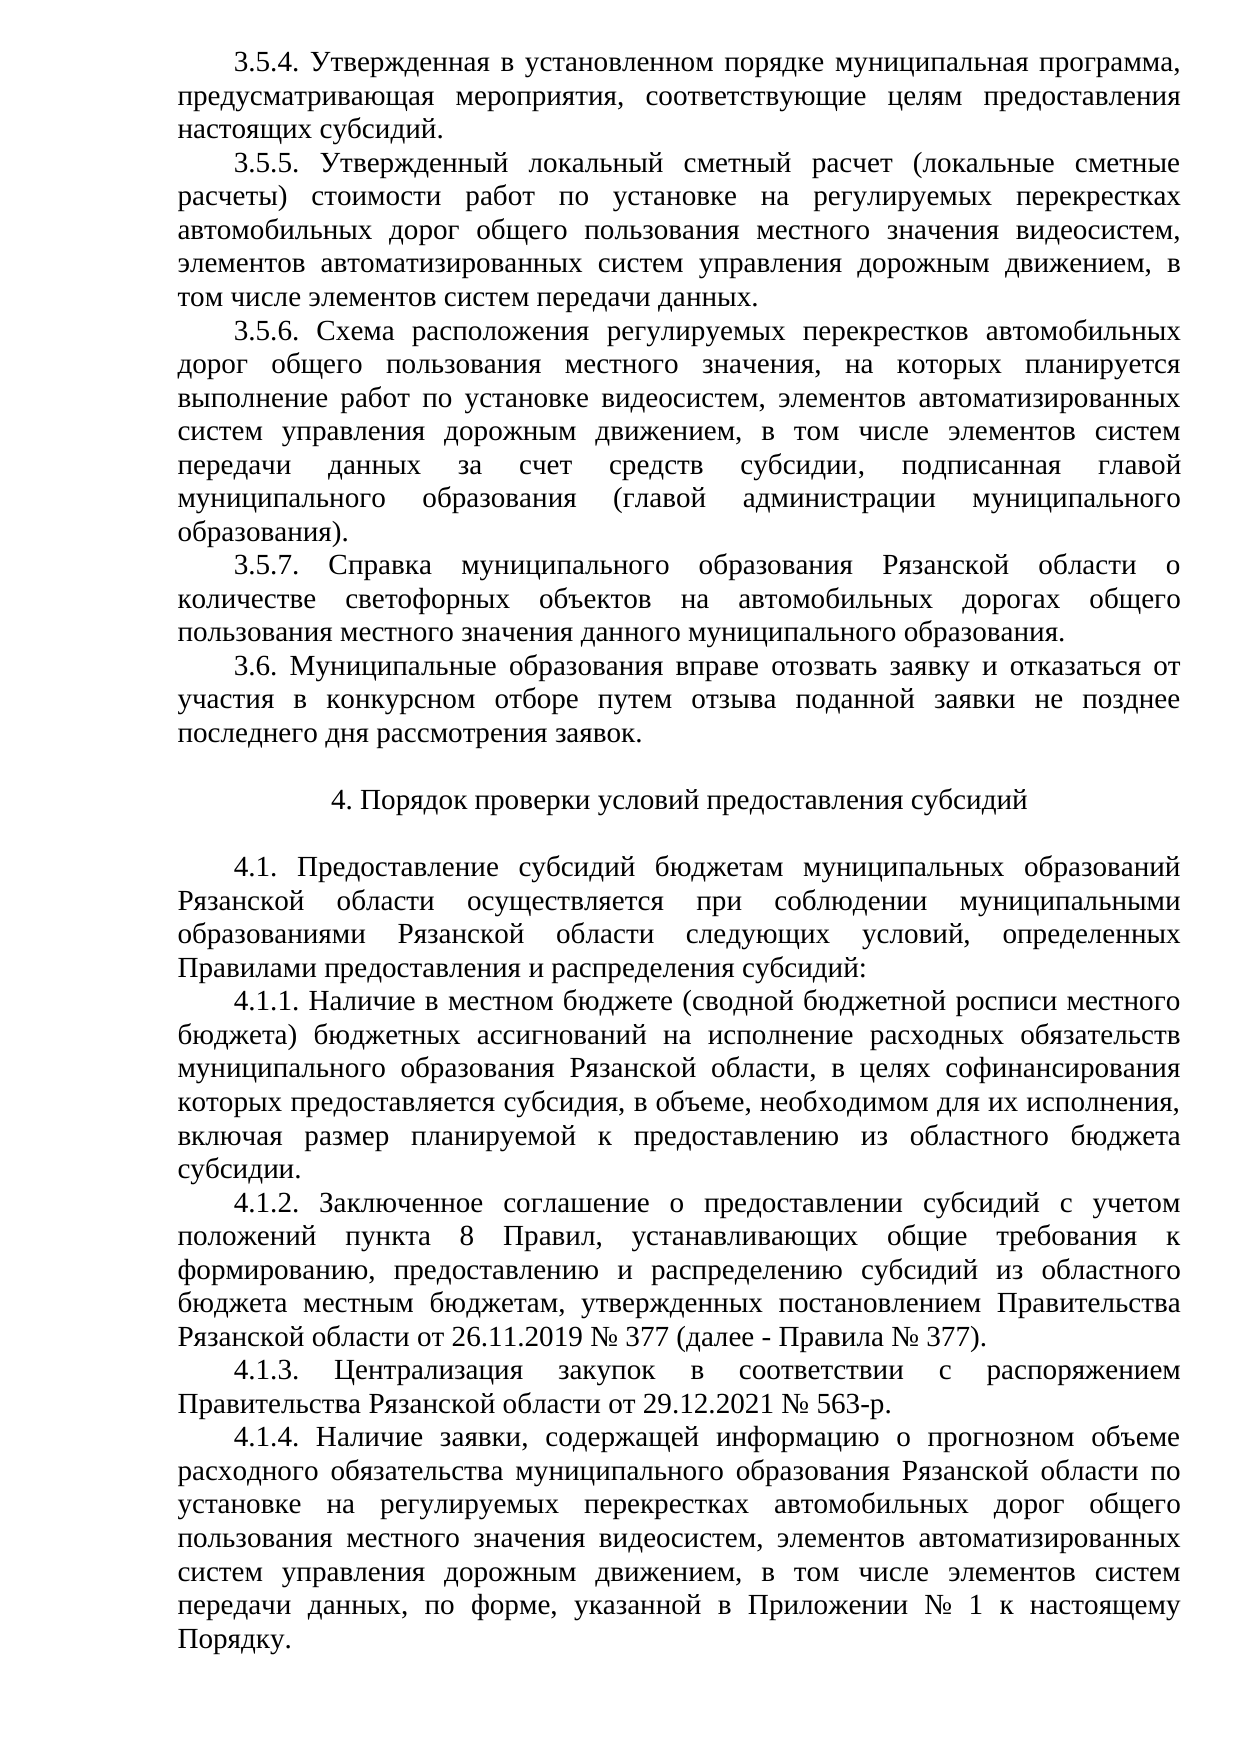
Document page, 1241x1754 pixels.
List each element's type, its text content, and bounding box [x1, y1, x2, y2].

text 4.1. Предоставление субсидий бюджетам муниципальных образований Рязанской области осуществляется при соблюдении муниципальными образованиями Рязанской области следующих условий, определенных Правилами предоставления и распределения субсидий: [177, 849, 1181, 983]
text 4. Порядок проверки условий предоставления субсидий [177, 782, 1181, 816]
text 3.6. Муниципальные образования вправе отозвать заявку и отказаться от участия в конкурсном отборе путем отзыва поданной заявки не позднее последнего дня рассмотрения заявок. [177, 648, 1181, 749]
text 3.5.4. Утвержденная в установленном порядке муниципальная программа, предусматривающая мероприятия, соответствующие целям предоставления настоящих субсидий. [177, 44, 1181, 145]
text 3.5.5. Утвержденный локальный сметный расчет (локальные сметные расчеты) стоимости работ по установке на регулируемых перекрестках автомобильных дорог общего пользования местного значения видеосистем, элементов автоматизированных систем управления дорожным движением, в том числе элементов систем передачи данных. [177, 145, 1181, 313]
text 4.1.3. Централизация закупок в соответствии с распоряжением Правительства Рязанской области от 29.12.2021 № 563-р. [177, 1352, 1181, 1419]
text 3.5.7. Справка муниципального образования Рязанской области о количестве светофорных объектов на автомобильных дорогах общего пользования местного значения данного муниципального образования. [177, 547, 1181, 648]
text 4.1.4. Наличие заявки, содержащей информацию о прогнозном объеме расходного обязательства муниципального образования Рязанской области по установке на регулируемых перекрестках автомобильных дорог общего пользования местного значения видеосистем, элементов автоматизированных систем управления дорожным движением, в том числе элементов систем передачи данных, по форме, указанной в Приложении № 1 к настоящему Порядку. [177, 1419, 1181, 1654]
text 3.5.6. Схема расположения регулируемых перекрестков автомобильных дорог общего пользования местного значения, на которых планируется выполнение работ по установке видеосистем, элементов автоматизированных систем управления дорожным движением, в том числе элементов систем передачи данных за счет средств субсидии, подписанная главой муниципального образования (главой администрации муниципального образования). [177, 313, 1181, 547]
text 4.1.2. Заключенное соглашение о предоставлении субсидий с учетом положений пункта 8 Правил, устанавливающих общие требования к формированию, предоставлению и распределению субсидий из областного бюджета местным бюджетам, утвержденных постановлением Правительства Рязанской области от 26.11.2019 № 377 (далее - Правила № 377). [177, 1185, 1181, 1352]
text 4.1.1. Наличие в местном бюджете (сводной бюджетной росписи местного бюджета) бюджетных ассигнований на исполнение расходных обязательств муниципального образования Рязанской области, в целях софинансирования которых предоставляется субсидия, в объеме, необходимом для их исполнения, включая размер планируемой к предоставлению из областного бюджета субсидии. [177, 983, 1181, 1185]
